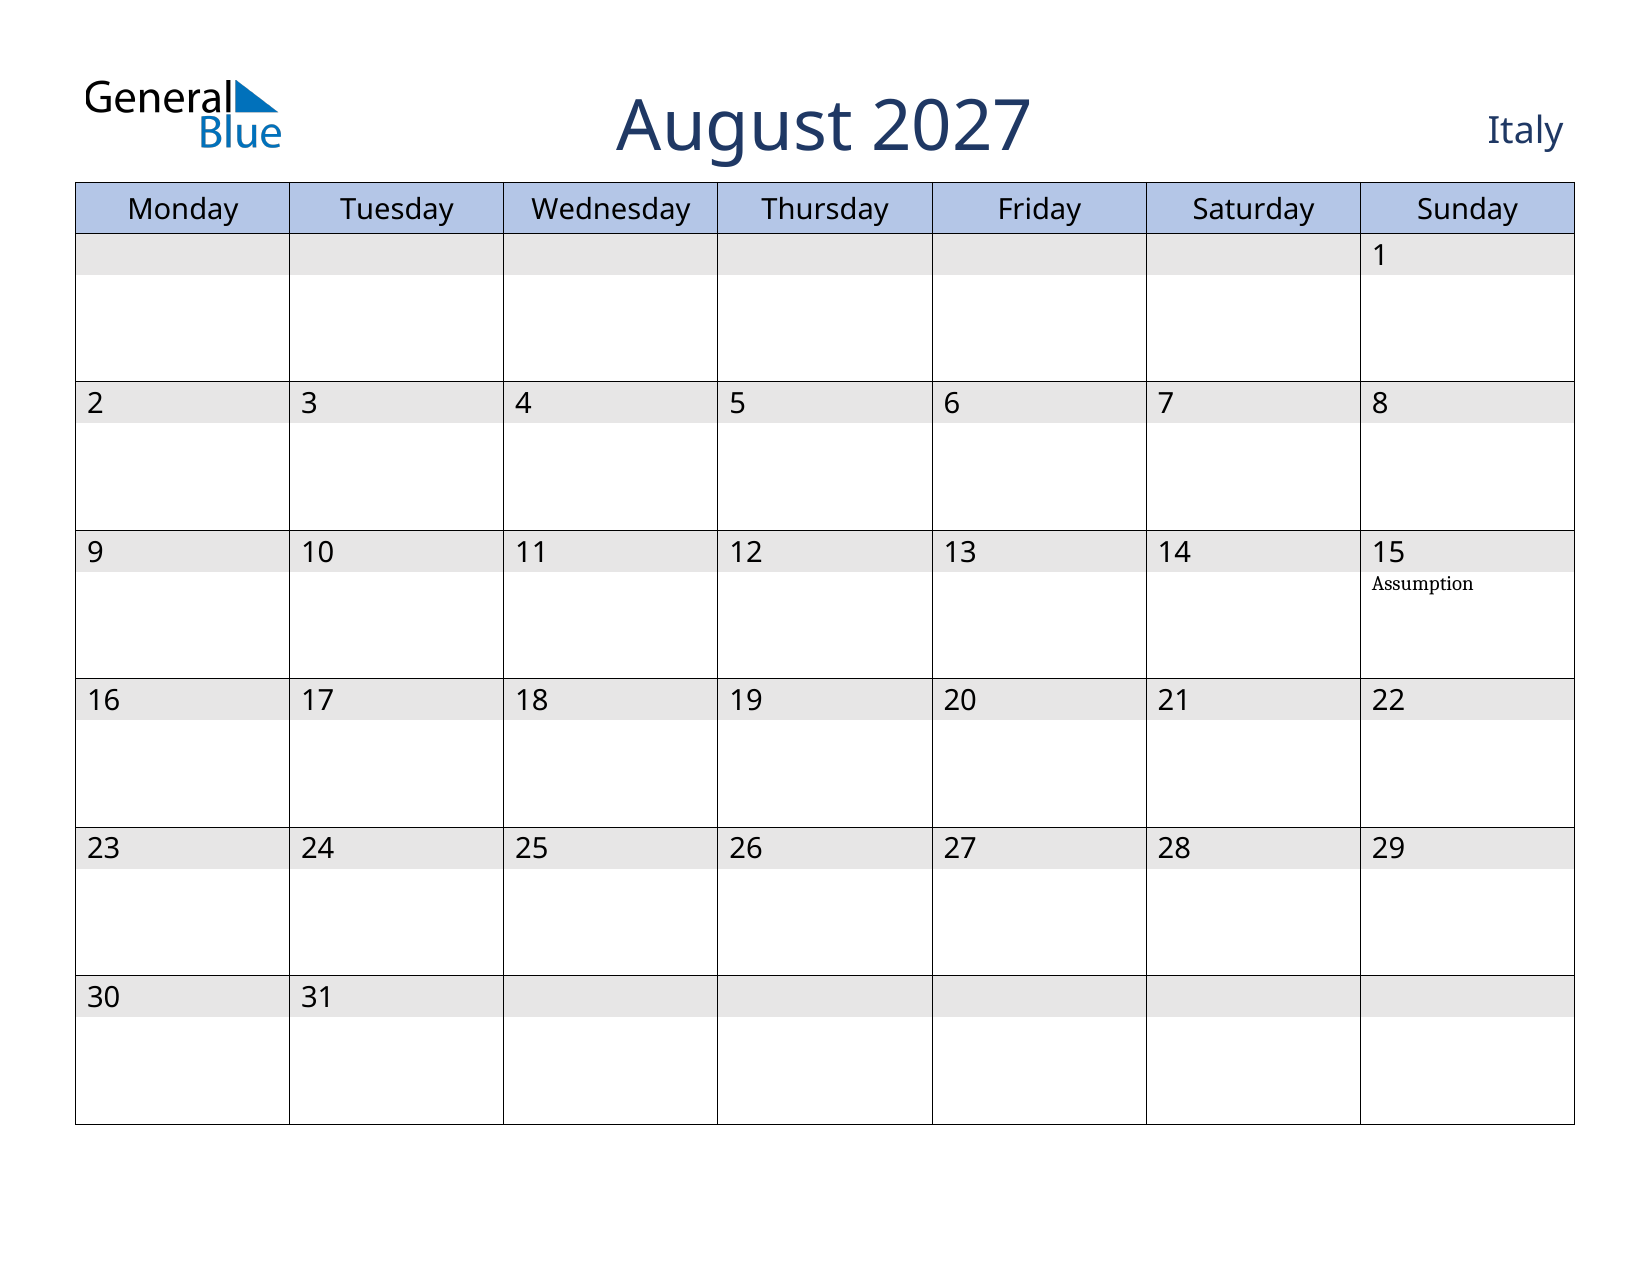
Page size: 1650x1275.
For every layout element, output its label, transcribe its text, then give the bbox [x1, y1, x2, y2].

table_cell 18 [504, 679, 717, 720]
table_cell 22 [1361, 679, 1574, 720]
table_cell [76, 869, 289, 975]
table_cell [504, 720, 717, 827]
table_cell 1 [1361, 234, 1574, 275]
table_cell [290, 234, 503, 275]
table_cell 28 [1147, 828, 1360, 869]
table_cell 9 [76, 531, 289, 572]
table_cell Friday [933, 183, 1146, 233]
table_cell [504, 572, 717, 678]
table_cell [1147, 275, 1360, 381]
table_cell [718, 1017, 932, 1123]
table_header Italy [1146, 75, 1574, 182]
table_header [76, 75, 503, 182]
table_cell [718, 275, 932, 381]
table_cell [933, 1017, 1146, 1123]
table_cell 20 [933, 679, 1146, 720]
table_cell 24 [290, 828, 503, 869]
table_cell [933, 720, 1146, 827]
table_cell [933, 572, 1146, 678]
table_cell [504, 275, 717, 381]
table_cell [718, 572, 932, 678]
table_cell [718, 720, 932, 827]
table_cell [1361, 976, 1574, 1017]
table_cell 4 [504, 382, 717, 423]
table_cell [290, 1017, 503, 1123]
table_cell [76, 1017, 289, 1123]
table_cell [504, 1017, 717, 1123]
table_cell 5 [718, 382, 932, 423]
table_cell [76, 572, 289, 678]
table_cell 23 [76, 828, 289, 869]
table_cell [504, 234, 717, 275]
table_cell 8 [1361, 382, 1574, 423]
table_cell 2 [76, 382, 289, 423]
table_cell [1361, 1017, 1574, 1123]
table_cell [76, 275, 289, 381]
table_cell 11 [504, 531, 717, 572]
table_cell [290, 720, 503, 827]
table_cell [504, 869, 717, 975]
table_cell [290, 275, 503, 381]
table_cell [504, 976, 717, 1017]
table_cell [1361, 423, 1574, 530]
table_cell 30 [76, 976, 289, 1017]
table_cell [1147, 1017, 1360, 1123]
table_cell [1361, 275, 1574, 381]
table_header August 2027 [504, 75, 1146, 182]
table_cell [1147, 234, 1360, 275]
table_cell 10 [290, 531, 503, 572]
table_cell Assumption [1361, 572, 1574, 678]
table_cell 17 [290, 679, 503, 720]
table_cell 14 [1147, 531, 1360, 572]
table_cell 19 [718, 679, 932, 720]
table_cell 26 [718, 828, 932, 869]
table_cell 25 [504, 828, 717, 869]
table_cell [76, 423, 289, 530]
table_cell [933, 275, 1146, 381]
table_cell 12 [718, 531, 932, 572]
table_cell [718, 234, 932, 275]
table_cell [1361, 869, 1574, 975]
table_cell [290, 869, 503, 975]
table_cell 7 [1147, 382, 1360, 423]
table_cell [718, 869, 932, 975]
table_cell 21 [1147, 679, 1360, 720]
table_cell Saturday [1147, 183, 1360, 233]
table_cell [933, 423, 1146, 530]
table_cell [718, 423, 932, 530]
table_cell [1147, 423, 1360, 530]
table_cell [76, 720, 289, 827]
table_cell Wednesday [504, 183, 717, 233]
table_cell 6 [933, 382, 1146, 423]
table_cell 27 [933, 828, 1146, 869]
table_cell [290, 423, 503, 530]
table_cell 29 [1361, 828, 1574, 869]
table_cell 13 [933, 531, 1146, 572]
table_cell [933, 869, 1146, 975]
table_cell [718, 976, 932, 1017]
table_cell [933, 976, 1146, 1017]
table_cell Monday [76, 183, 289, 233]
table_cell [1361, 720, 1574, 827]
table_cell Sunday [1361, 183, 1574, 233]
table_cell [290, 572, 503, 678]
table_cell [1147, 869, 1360, 975]
table_cell [1147, 720, 1360, 827]
table_cell Thursday [718, 183, 932, 233]
table_cell [1147, 976, 1360, 1017]
table_cell [1147, 572, 1360, 678]
table_cell 3 [290, 382, 503, 423]
table_cell 16 [76, 679, 289, 720]
table_cell Tuesday [290, 183, 503, 233]
table_cell [504, 423, 717, 530]
picture [86, 80, 281, 148]
table_cell [933, 234, 1146, 275]
table_cell [76, 234, 289, 275]
table_cell 15 [1361, 531, 1574, 572]
table_cell 31 [290, 976, 503, 1017]
